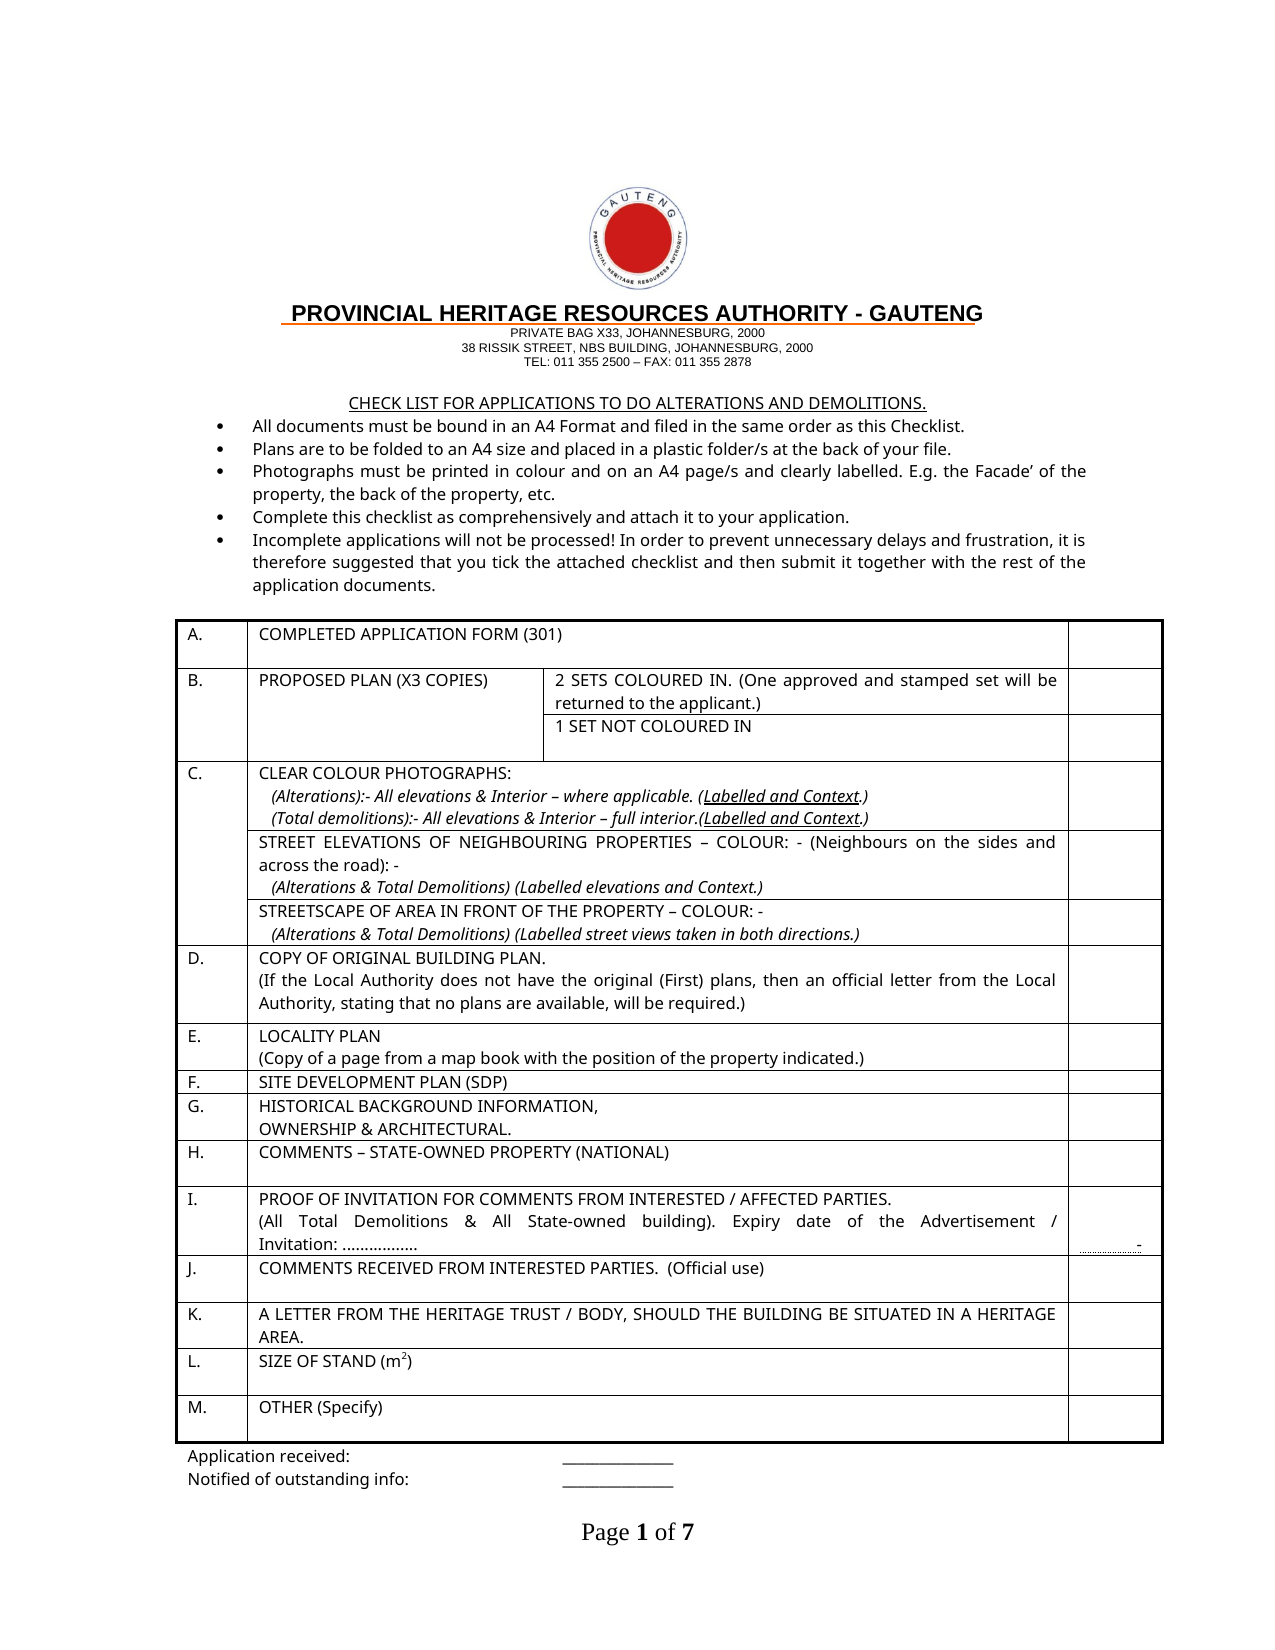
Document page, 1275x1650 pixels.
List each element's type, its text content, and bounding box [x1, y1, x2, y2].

table_cell [1069, 1141, 1161, 1186]
table_cell E. [178, 1024, 247, 1069]
table_header A. [178, 622, 247, 668]
table_cell J. [178, 1256, 247, 1302]
table_cell C. [178, 762, 247, 945]
table_cell [1069, 669, 1161, 714]
picture [585, 183, 690, 300]
table_cell [1069, 1071, 1161, 1093]
table_cell STREET ELEVATIONS OF NEIGHBOURING PROPERTIES – COLOUR: - (Neighbours on the sides and across the road): - (Alterations & Total Demolitions) (Labelled elevations and Context.) [248, 831, 1068, 899]
table_cell A LETTER FROM THE HERITAGE TRUST / BODY, SHOULD THE BUILDING BE SITUATED IN A HERITAGE AREA. [248, 1303, 1068, 1348]
text Application received: _______________ [187, 1444, 1087, 1467]
table_cell H. [178, 1141, 247, 1186]
text 38 RISSIK STREET, NBS BUILDING, JOHANNESBURG, 2000 [187, 341, 1087, 355]
table_cell [1069, 1256, 1161, 1302]
table_cell [1069, 715, 1161, 761]
table_cell [1069, 1303, 1161, 1348]
table_cell B. [178, 669, 247, 761]
table_cell PROPOSED PLAN (X3 COPIES) [248, 669, 543, 761]
table_cell G. [178, 1094, 247, 1140]
table_cell [1069, 1024, 1161, 1069]
table_cell SIZE OF STAND (m2) [248, 1349, 1068, 1395]
table_cell M. [178, 1396, 247, 1441]
table_cell [1069, 900, 1161, 945]
text Notified of outstanding info: _______________ [187, 1467, 1087, 1490]
table_cell 2 SETS COLOURED IN. (One approved and stamped set will be returned to the applicant.) [544, 669, 1068, 714]
table_cell STREETSCAPE OF AREA IN FRONT OF THE PROPERTY – COLOUR: - (Alterations & Total Demolitions) (Labelled street views taken in both directions.) [248, 900, 1068, 945]
table_cell [1069, 946, 1161, 1023]
table_cell COMMENTS – STATE-OWNED PROPERTY (NATIONAL) [248, 1141, 1068, 1186]
list Complete this checklist as comprehensively and attach it to your application. [217, 506, 1087, 528]
table_cell COMMENTS RECEIVED FROM INTERESTED PARTIES. (Official use) [248, 1256, 1068, 1302]
table_cell HISTORICAL BACKGROUND INFORMATION, OWNERSHIP & ARCHITECTURAL. [248, 1094, 1068, 1140]
table_header [1069, 622, 1161, 668]
table_cell - [1069, 1187, 1161, 1255]
table_cell LOCALITY PLAN (Copy of a page from a map book with the position of the property indicated.) [248, 1024, 1068, 1069]
table_cell CLEAR COLOUR PHOTOGRAPHS: (Alterations):- All elevations & Interior – where applicable. (Labelled and Context.) (Total demolitions):- All elevations & Interior – full interior.(Labelled and Context.) [248, 762, 1068, 830]
text TEL: 011 355 2500 – FAX: 011 355 2878 [187, 355, 1087, 369]
list Plans are to be folded to an A4 size and placed in a plastic folder/s at the back of your file. [217, 437, 1087, 460]
table_cell [1069, 1094, 1161, 1140]
title PROVINCIAL HERITAGE RESOURCES AUTHORITY - GAUTENG [187, 300, 1087, 326]
table_header COMPLETED APPLICATION FORM (301) [248, 622, 1068, 668]
table_cell [1069, 762, 1161, 830]
table_cell [1069, 831, 1161, 899]
table_cell F. [178, 1071, 247, 1093]
table_cell OTHER (Specify) [248, 1396, 1068, 1441]
table_cell D. [178, 946, 247, 1023]
table_cell I. [178, 1187, 247, 1255]
table_cell COPY OF ORIGINAL BUILDING PLAN. (If the Local Authority does not have the original (First) plans, then an official letter from the Local Authority, stating that no plans are available, will be required.) [248, 946, 1068, 1023]
text PRIVATE BAG X33, JOHANNESBURG, 2000 [187, 326, 1087, 341]
list Photographs must be printed in colour and on an A4 page/s and clearly labelled. E.g. the Facade’ of the property, the back of the property, etc. [217, 460, 1087, 506]
list All documents must be bound in an A4 Format and filed in the same order as this Checklist. [217, 415, 1087, 437]
table_cell [1069, 1396, 1161, 1441]
table_cell 1 SET NOT COLOURED IN [544, 715, 1068, 761]
table_cell SITE DEVELOPMENT PLAN (SDP) [248, 1071, 1068, 1093]
table_cell PROOF OF INVITATION FOR COMMENTS FROM INTERESTED / AFFECTED PARTIES. (All Total Demolitions & All State-owned building). Expiry date of the Advertisement / Invitation: ................. [248, 1187, 1068, 1255]
table_cell [1069, 1349, 1161, 1395]
table_cell L. [178, 1349, 247, 1395]
table_cell K. [178, 1303, 247, 1348]
list Incomplete applications will not be processed! In order to prevent unnecessary delays and frustration, it is therefore suggested that you tick the attached checklist and then submit it together with the rest of the application documents. [217, 528, 1087, 596]
text CHECK LIST FOR APPLICATIONS TO DO ALTERATIONS AND DEMOLITIONS. [187, 392, 1087, 415]
